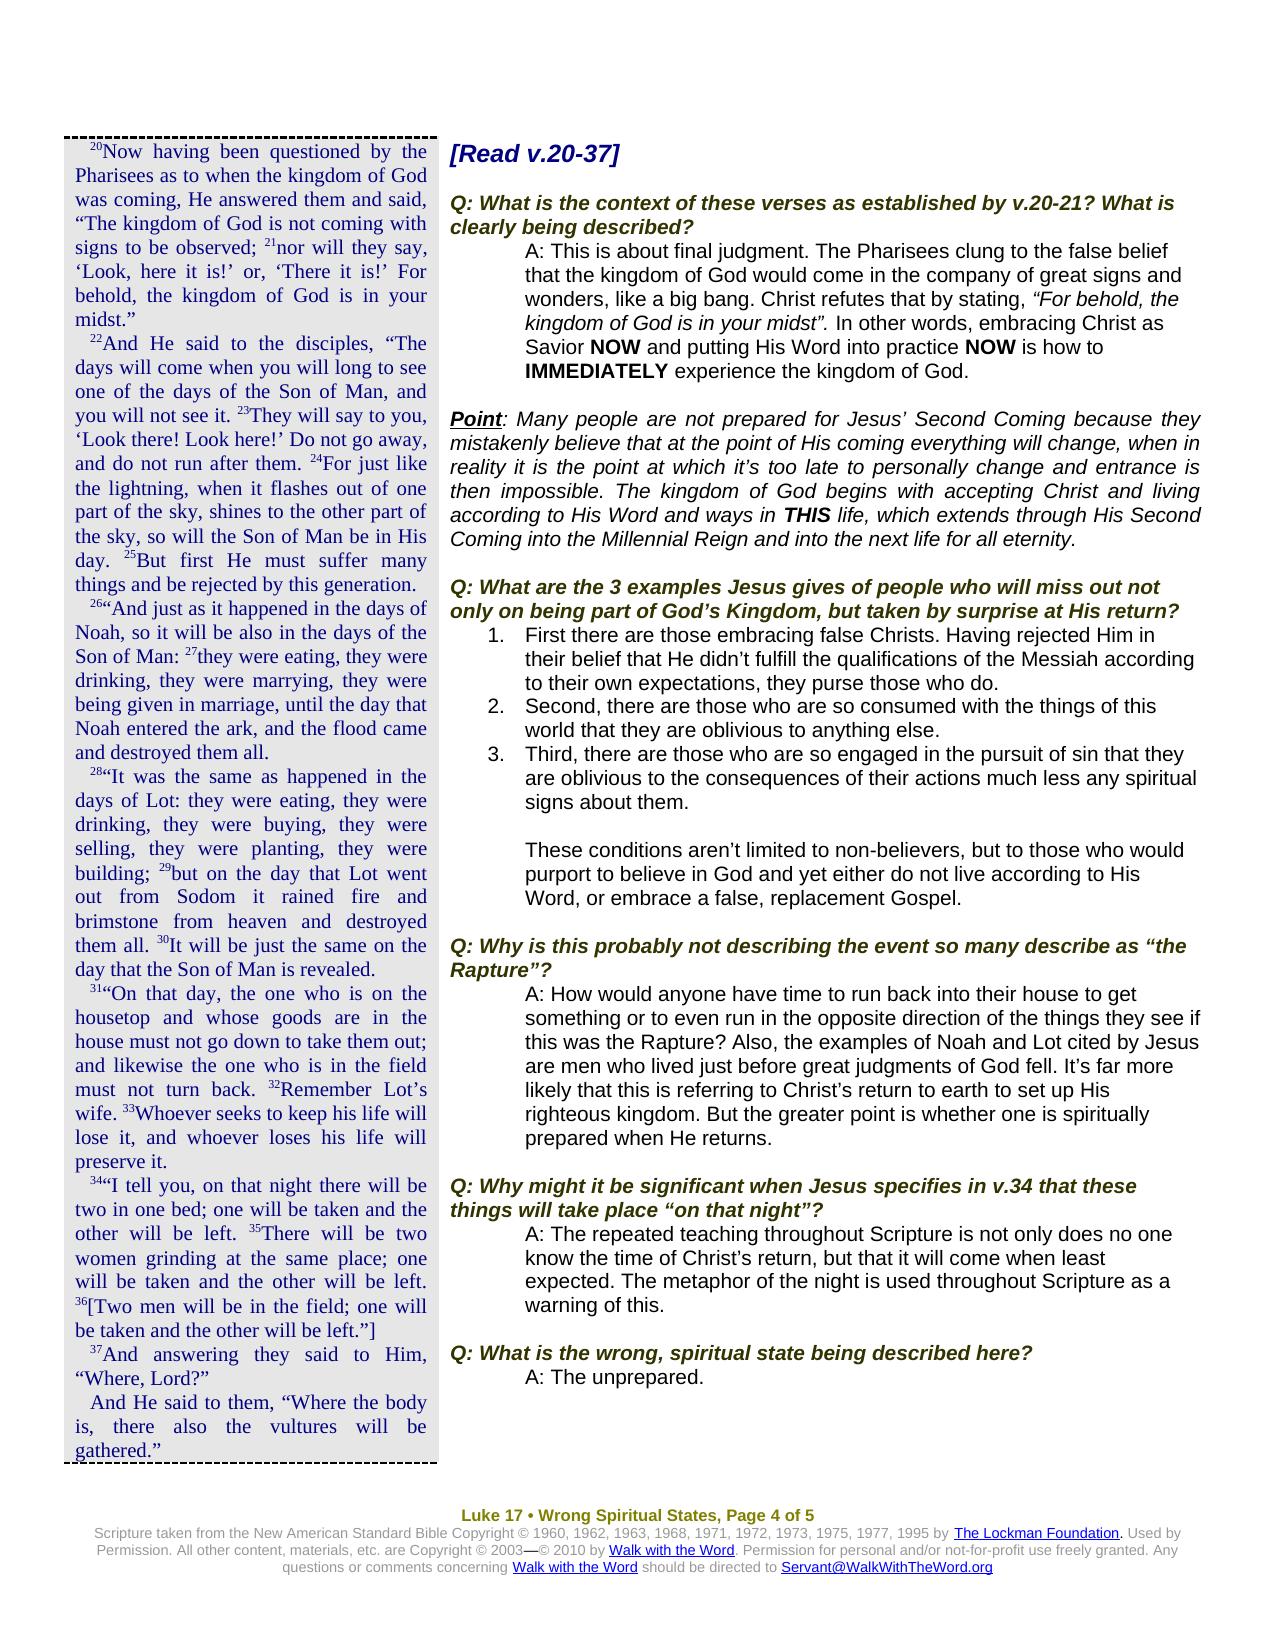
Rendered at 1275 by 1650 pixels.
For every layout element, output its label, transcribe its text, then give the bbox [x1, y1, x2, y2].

table_header 20Now having been questioned by the Pharisees as to when the kingdom of God was coming, He answered them and said, “The kingdom of God is not coming with signs to be observed; 21nor will they say, ‘Look, here it is!’ or, ‘There it is!’ For behold, the is in your midst.” 22And He said to the disciples, “The days will come when you will long to see one of the days of the Son of Man, and you will not see it. 23They will say to you, ‘Look there! Look here!’ Do not go away, and do not run after them. 24For just like the lightning, when it flashes out of one part of the sky, shines to the other part of the sky, so will the Son of Man be in His day. 25But first He must suffer many things and be rejected by this generation. 26“And just as it happened in the days of Noah, so it will be also in the days of the Son of Man: 27they were eating, they were drinking, they were marrying, they were being given in marriage, until the day that Noah entered the ark, and the flood came and destroyed them all. 28“It was the same as happened in the days of Lot: they were eating, they were drinking, they were buying, they were selling, they were planting, they were building; 29but on the day that Lot went out from it rained fire and brimstone from heaven and destroyed them all. 30It will be just the same on the day that the Son of Man is revealed. 31“On that day, the one who is on the housetop and whose goods are in the house must not go down to take them out; and likewise the one who is in the field must not turn back. 32Remember ’s wife. 33Whoever seeks to keep his life will lose it, and whoever loses his life will preserve it. 34“I tell you, on that night there will be two in one bed; one will be taken and the other will be left. 35There will be two women grinding at the same place; one will be taken and the other will be left. 36[Two men will be in the field; one will be taken and the other will be left.”] 37And answering they said to Him, “Where, Lord?” And He said to them, “Where the body is, there also the vultures will be gathered.” [64, 136, 439, 1462]
table_header [Read v.20-37] Q: What is the context of these verses as established by v.20-21? What is clearly being described? A: This is about final judgment. The Pharisees clung to the false belief that the would come in the company of great signs and wonders, like a big bang. Christ refutes that by stating, “For behold, the is in your midst”. In other words, embracing Christ as Savior NOW and putting His Word into practice NOW is how to IMMEDIATELY experience the . Point: Many people are not prepared for Jesus’ Second Coming because they mistakenly believe that at the point of His coming everything will change, when in reality it is the point at which it’s too late to personally change and entrance is then impossible. The begins with accepting Christ and living according to His Word and ways in THIS life, which extends through His Second Coming into the Millennial Reign and into the next life for all eternity. Q: What are the 3 examples Jesus gives of people who will miss out not only on being part of God’s Kingdom, but taken by surprise at His return? First there are those embracing false Christs. Having rejected Him in their belief that He didn’t fulfill the qualifications of the Messiah according to their own expectations, they purse those who do. Second, there are those who are so consumed with the things of this world that they are oblivious to anything else. Third, there are those who are so engaged in the pursuit of sin that they are oblivious to the consequences of their actions much less any spiritual signs about them. These conditions aren’t limited to non-believers, but to those who would purport to believe in God and yet either do not live according to His Word, or embrace a false, replacement Gospel. Q: Why is this probably not describing the event so many describe as “the Rapture”? A: How would anyone have time to run back into their house to get something or to even run in the opposite direction of the things they see if this was the Rapture? Also, the examples of Noah and cited by Jesus are men who lived just before great judgments of God fell. It’s far more likely that this is referring to Christ’s return to earth to set up His righteous kingdom. But the greater point is whether one is spiritually prepared when He returns. Q: Why might it be significant when Jesus specifies in v.34 that these things will take place “on that night”? A: The repeated teaching throughout Scripture is not only does no one know the time of Christ’s return, but that it will come when least expected. The metaphor of the night is used throughout Scripture as a warning of this. Q: What is the wrong, spiritual state being described here? A: The unprepared. [439, 136, 1213, 1462]
